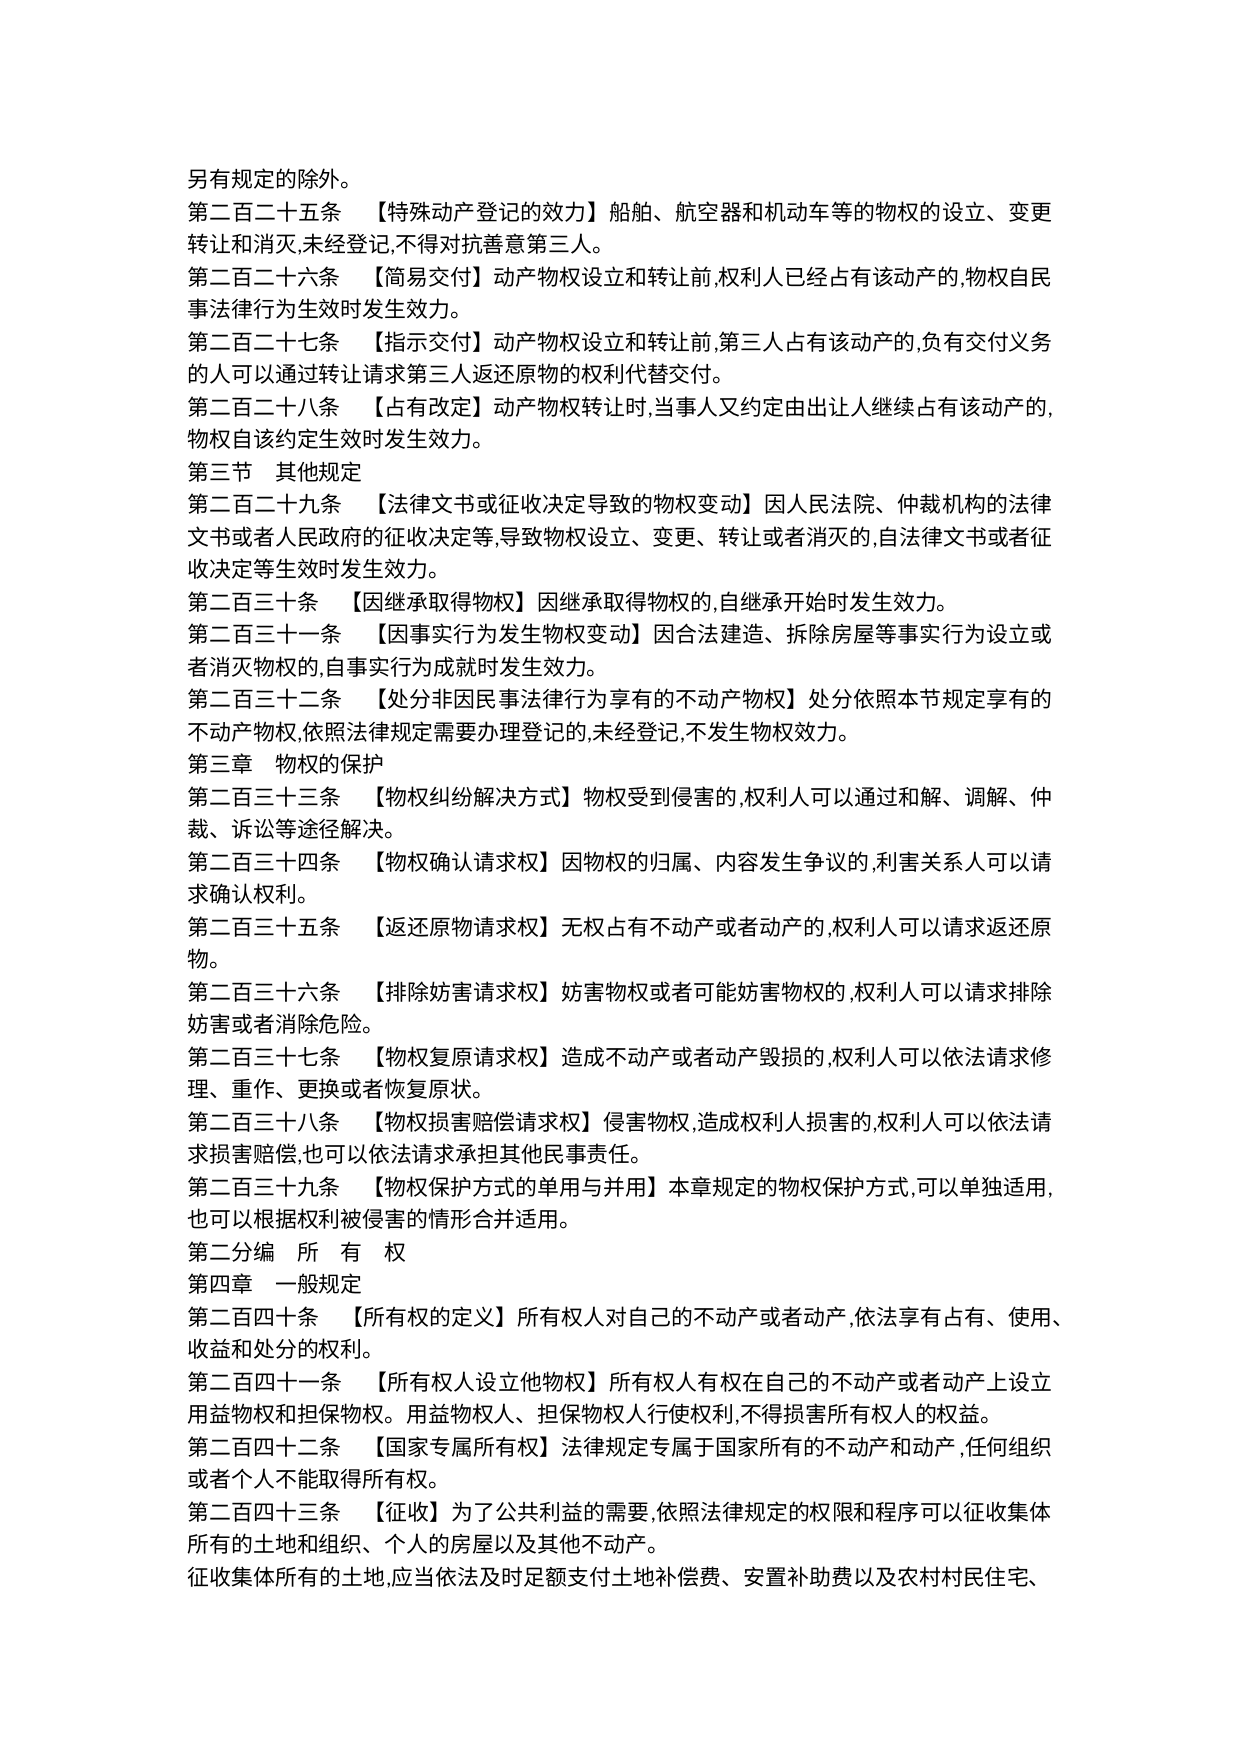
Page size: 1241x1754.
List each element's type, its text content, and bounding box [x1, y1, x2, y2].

text 第二百四十三条 【征收】为了公共利益的需要,依照法律规定的权限和程序可以征收集体所有的土地和组织、个人的房屋以及其他不动产。 [187, 1494, 1053, 1559]
text 第三章 物权的保护 [187, 747, 1053, 779]
text 第二百三十一条 【因事实行为发生物权变动】因合法建造、拆除房屋等事实行为设立或者消灭物权的,自事实行为成就时发生效力。 [187, 617, 1053, 682]
text 第二百三十三条 【物权纠纷解决方式】物权受到侵害的,权利人可以通过和解、调解、仲裁、诉讼等途径解决。 [187, 779, 1053, 844]
text 第二百二十六条 【简易交付】动产物权设立和转让前,权利人已经占有该动产的,物权自民事法律行为生效时发生效力。 [187, 259, 1053, 324]
text 第二百二十八条 【占有改定】动产物权转让时,当事人又约定由出让人继续占有该动产的,物权自该约定生效时发生效力。 [187, 389, 1053, 454]
text 第二百三十条 【因继承取得物权】因继承取得物权的,自继承开始时发生效力。 [187, 584, 1053, 617]
text 第二百三十四条 【物权确认请求权】因物权的归属、内容发生争议的,利害关系人可以请求确认权利。 [187, 844, 1053, 909]
text 第三节 其他规定 [187, 454, 1053, 487]
text 第二百二十七条 【指示交付】动产物权设立和转让前,第三人占有该动产的,负有交付义务的人可以通过转让请求第三人返还原物的权利代替交付。 [187, 324, 1053, 389]
text 第二百三十八条 【物权损害赔偿请求权】侵害物权,造成权利人损害的,权利人可以依法请求损害赔偿,也可以依法请求承担其他民事责任。 [187, 1104, 1053, 1169]
text 第二百三十二条 【处分非因民事法律行为享有的不动产物权】处分依照本节规定享有的不动产物权,依照法律规定需要办理登记的,未经登记,不发生物权效力。 [187, 682, 1053, 747]
text 第二百三十五条 【返还原物请求权】无权占有不动产或者动产的,权利人可以请求返还原物。 [187, 909, 1053, 974]
text 第二百三十七条 【物权复原请求权】造成不动产或者动产毁损的,权利人可以依法请求修理、重作、更换或者恢复原状。 [187, 1039, 1053, 1104]
text 第二百二十五条 【特殊动产登记的效力】船舶、航空器和机动车等的物权的设立、变更、转让和消灭,未经登记,不得对抗善意第三人。 [187, 194, 1053, 259]
text 第四章 一般规定 [187, 1267, 1053, 1299]
text 第二百四十条 【所有权的定义】所有权人对自己的不动产或者动产,依法享有占有、使用、收益和处分的权利。 [187, 1299, 1053, 1364]
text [187, 1559, 1053, 1592]
text 第二百三十九条 【物权保护方式的单用与并用】本章规定的物权保护方式,可以单独适用,也可以根据权利被侵害的情形合并适用。 [187, 1169, 1053, 1234]
text 第二百四十二条 【国家专属所有权】法律规定专属于国家所有的不动产和动产,任何组织或者个人不能取得所有权。 [187, 1429, 1053, 1494]
text 第二百四十一条 【所有权人设立他物权】所有权人有权在自己的不动产或者动产上设立用益物权和担保物权。用益物权人、担保物权人行使权利,不得损害所有权人的权益。 [187, 1364, 1053, 1429]
text 第二百三十六条 【排除妨害请求权】妨害物权或者可能妨害物权的,权利人可以请求排除妨害或者消除危险。 [187, 974, 1053, 1039]
text 第二分编 所 有 权 [187, 1234, 1053, 1267]
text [187, 162, 1053, 194]
text 第二百二十九条 【法律文书或征收决定导致的物权变动】因人民法院、仲裁机构的法律文书或者人民政府的征收决定等,导致物权设立、变更、转让或者消灭的,自法律文书或者征收决定等生效时发生效力。 [187, 487, 1053, 584]
